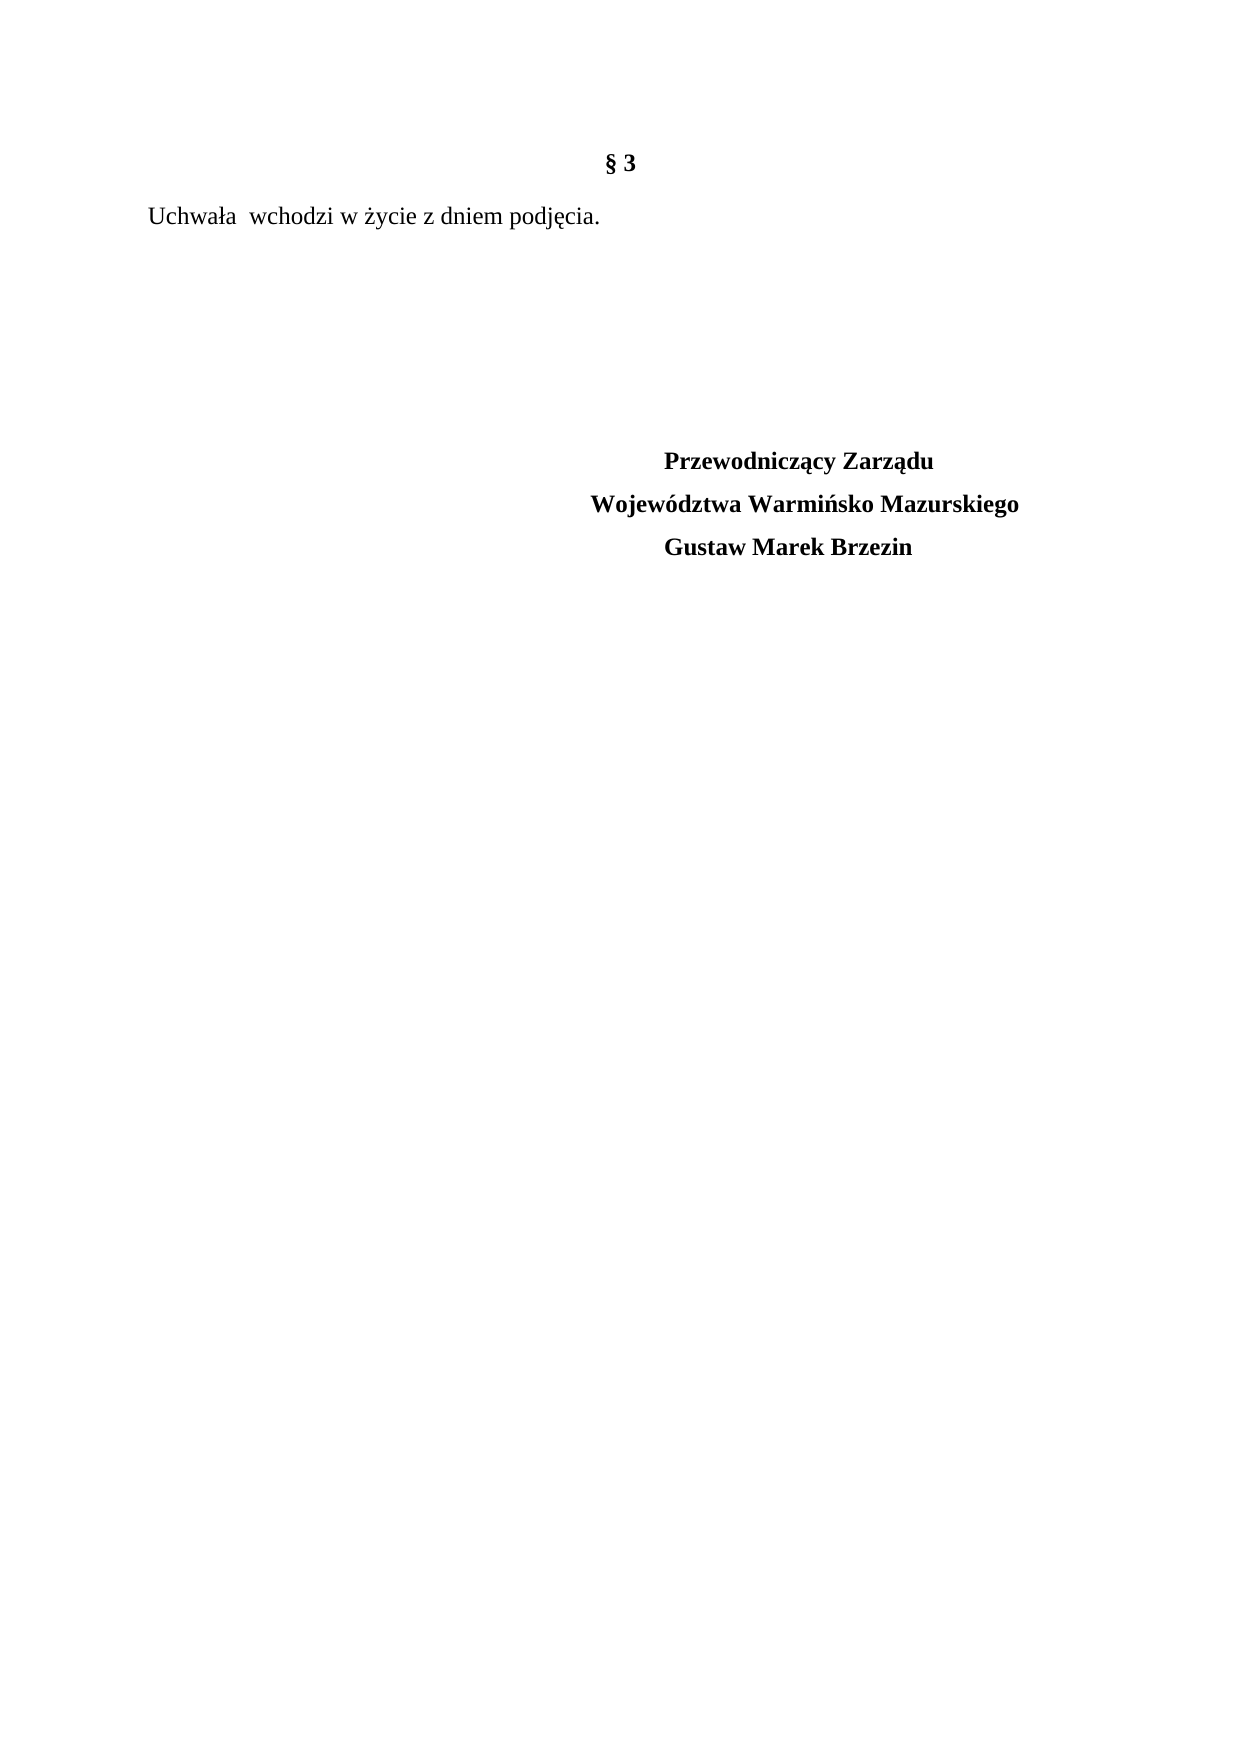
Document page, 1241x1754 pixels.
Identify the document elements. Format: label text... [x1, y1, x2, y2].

text Województwa Warmińsko Mazurskiego [590, 489, 1093, 518]
text § 3 [148, 148, 1093, 176]
text Gustaw Marek Brzezin [664, 532, 1093, 561]
text Przewodniczący Zarządu [590, 446, 1093, 474]
text Uchwała wchodzi w życie z dniem podjęcia. [148, 201, 1093, 230]
